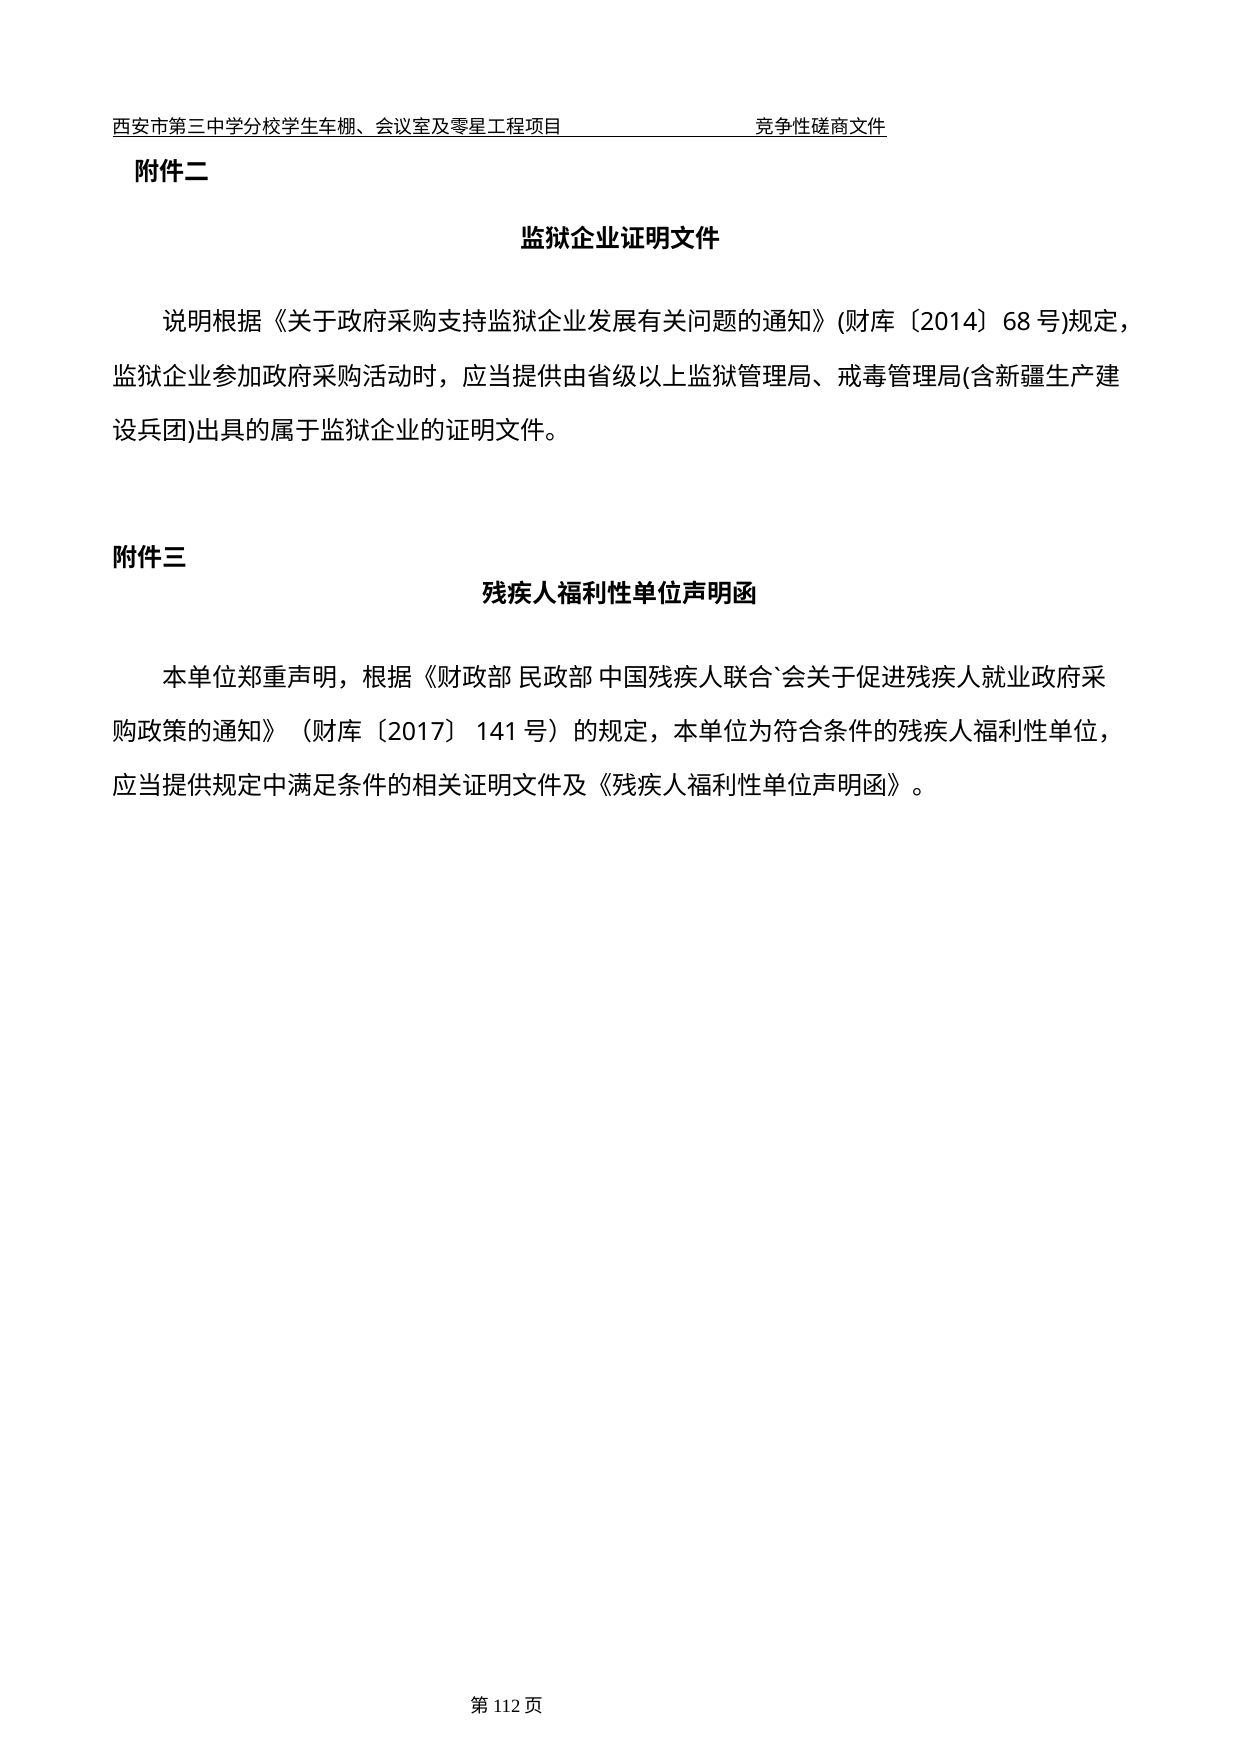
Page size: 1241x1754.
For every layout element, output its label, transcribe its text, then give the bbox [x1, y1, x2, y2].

text 本单位郑重声明，根据《财政部 民政部 中国残疾人联合`会关于促进残疾人就业政府采购政策的通知》（财库〔2017〕 141号）的规定，本单位为符合条件的残疾人福利性单位，应当提供规定中满足条件的相关证明文件及《残疾人福利性单位声明函》。 [112, 657, 1128, 802]
text 残疾人福利性单位声明函 [112, 573, 1128, 610]
text 附件三 [112, 537, 1128, 573]
text 附件二 [112, 151, 1128, 188]
text 说明根据《关于政府采购支持监狱企业发展有关问题的通知》(财库〔2014〕68号)规定，监狱企业参加政府采购活动时，应当提供由省级以上监狱管理局、戒毒管理局(含新疆生产建设兵团)出具的属于监狱企业的证明文件。 [112, 302, 1128, 447]
text 监狱企业证明文件 [112, 218, 1128, 254]
